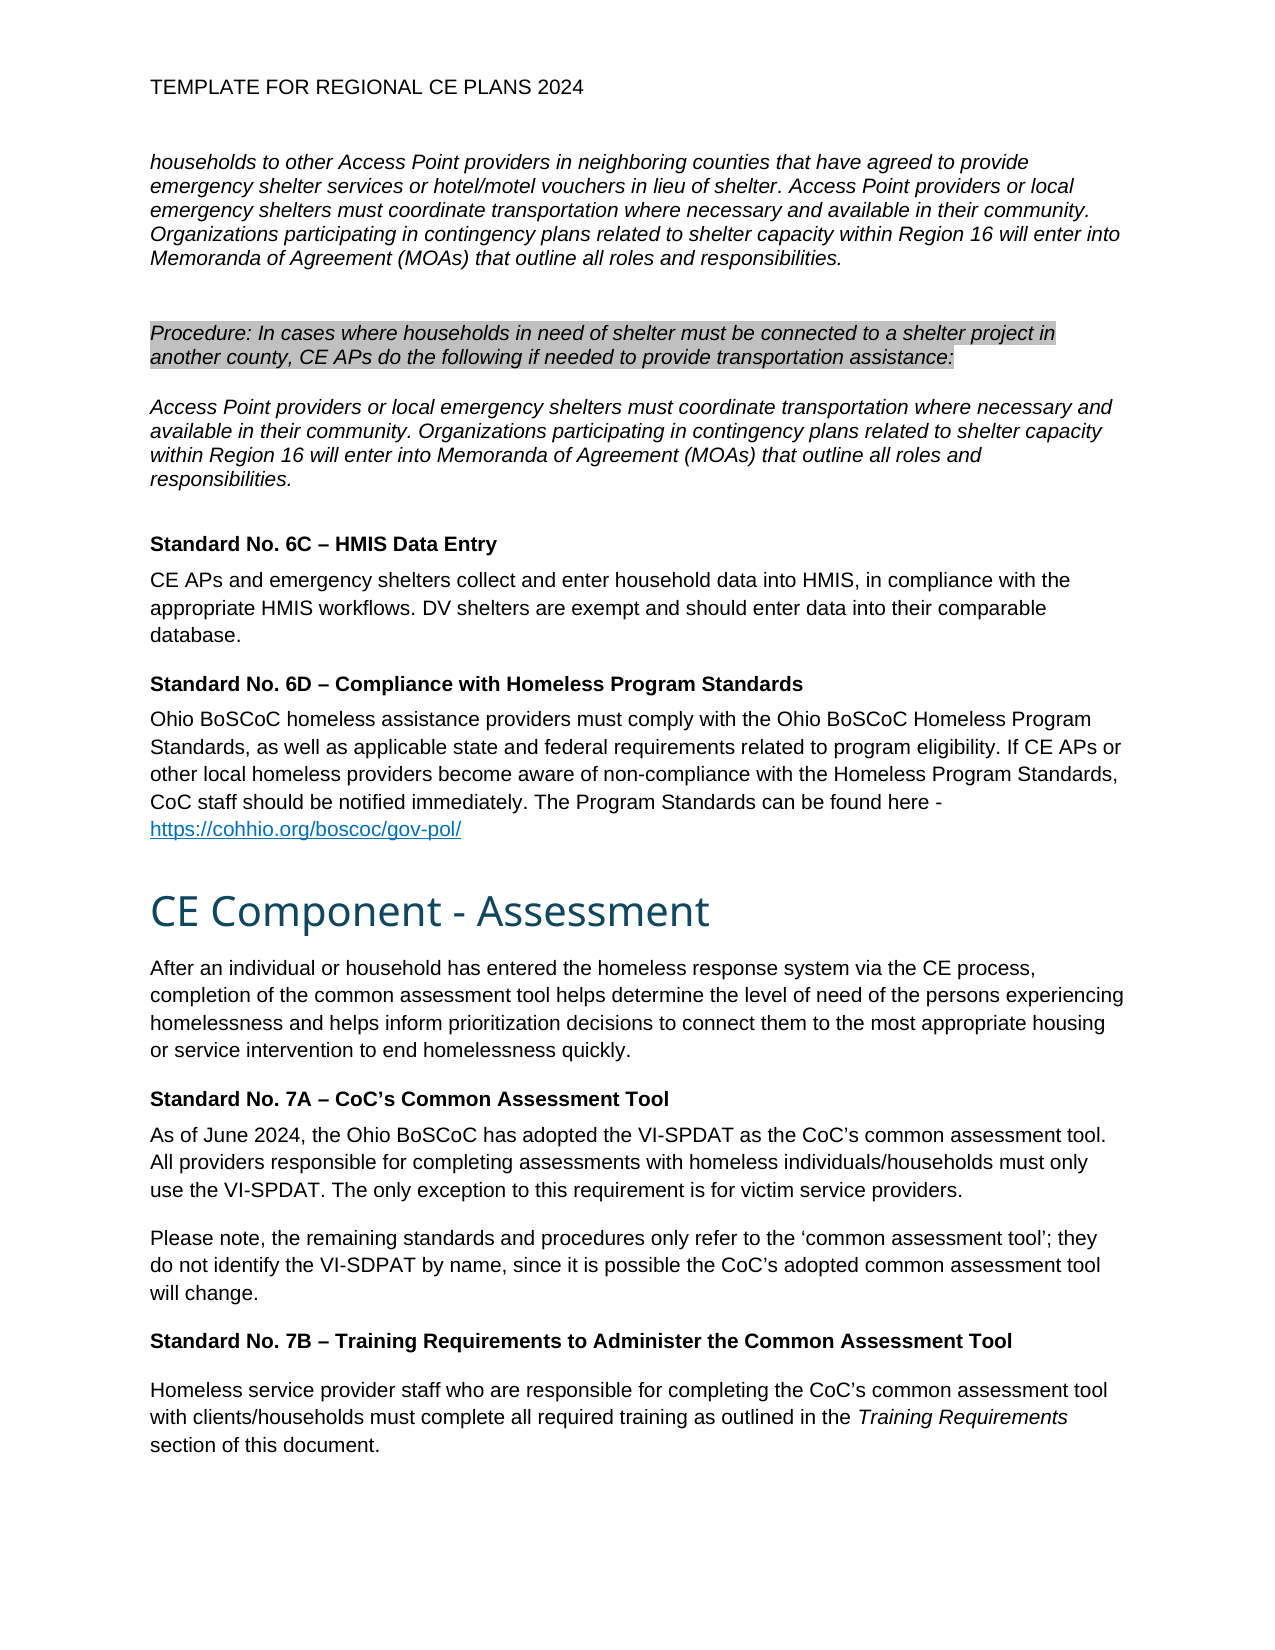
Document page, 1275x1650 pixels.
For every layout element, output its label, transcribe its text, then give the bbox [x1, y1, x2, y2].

text Standard No. 7B – Training Requirements to Administer the Common Assessment Tool [150, 1329, 1125, 1353]
subtitle Standard No. 6C – HMIS Data Entry [150, 532, 1125, 556]
subtitle Standard No. 6D – Compliance with Homeless Program Standards [150, 671, 1125, 695]
text CE APs and emergency shelters collect and enter household data into HMIS, in compliance with the appropriate HMIS workflows. DV shelters are exempt and should enter data into their comparable database. [150, 568, 1125, 647]
text Access Point providers or local emergency shelters must coordinate transportation where necessary and available in their community. Organizations participating in contingency plans related to shelter capacity within Region 16 will enter into Memoranda of Agreement (MOAs) that outline all roles and responsibilities. [150, 395, 1125, 491]
text Ohio BoSCoC homeless assistance providers must comply with the Ohio BoSCoC Homeless Program Standards, as well as applicable state and federal requirements related to program eligibility. If CE APs or other local homeless providers become aware of non-compliance with the Homeless Program Standards, CoC staff should be notified immediately. The Program Standards can be found here - https://cohhio.org/boscoc/gov-pol/ [150, 707, 1125, 841]
subtitle CE Component - Assessment [150, 882, 1125, 939]
text As of June 2024, the Ohio BoSCoC has adopted the VI-SPDAT as the CoC’s common assessment tool. All providers responsible for completing assessments with homeless individuals/households must only use the VI-SPDAT. The only exception to this requirement is for victim service providers. [150, 1122, 1125, 1201]
subtitle Standard No. 7A – CoC’s Common Assessment Tool [150, 1087, 1125, 1111]
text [150, 150, 1125, 270]
text Homeless service provider staff who are responsible for completing the CoC’s common assessment tool with clients/households must complete all required training as outlined in the Training Requirements section of this document. [150, 1377, 1125, 1456]
text Please note, the remaining standards and procedures only refer to the ‘common assessment tool’; they do not identify the VI-SDPAT by name, since it is possible the CoC’s adopted common assessment tool will change. [150, 1226, 1125, 1305]
text After an individual or household has entered the homeless response system via the CE process, completion of the common assessment tool helps determine the level of need of the persons experiencing homelessness and helps inform prioritization decisions to connect them to the most appropriate housing or service intervention to end homelessness quickly. [150, 956, 1125, 1062]
